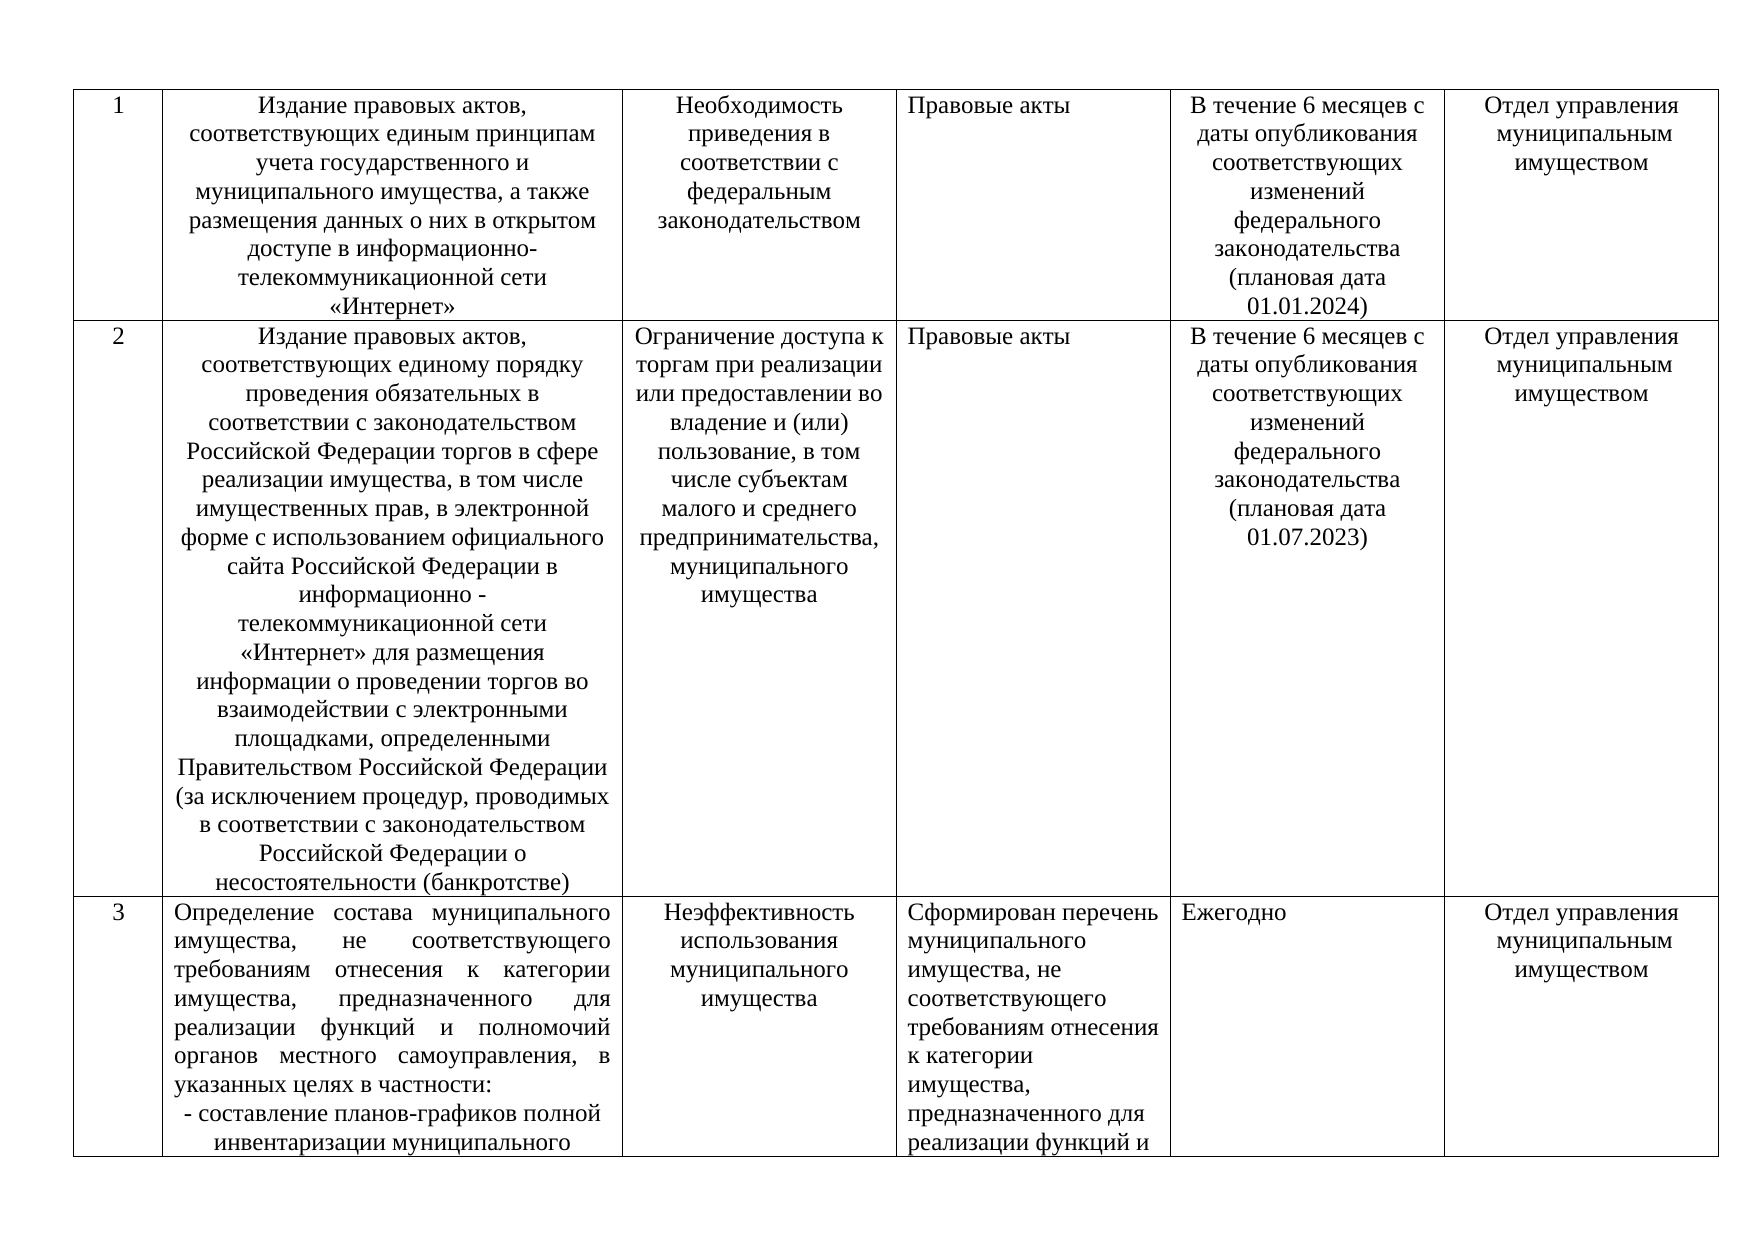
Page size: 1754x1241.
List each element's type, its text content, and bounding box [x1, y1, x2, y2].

table_cell Необходимость приведения в соответствии с федеральным законодательством [623, 90, 896, 320]
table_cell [623, 897, 896, 1156]
table_cell Правовые акты [897, 321, 1170, 896]
table_cell Отдел управления муниципальным имуществом [1445, 321, 1718, 896]
table_cell Правовые акты [897, 90, 1170, 320]
table_cell Ежегодно [1171, 897, 1444, 1156]
table_cell Издание правовых актов, соответствующих единому порядку проведения обязательных в соответствии с законодательством Российской Федерации торгов в сфере реализации имущества, в том числе имущественных прав, в электронной форме с использованием официального сайта Российской Федерации в информационно - телекоммуникационной сети «Интернет» для размещения информации о проведении торгов во взаимодействии с электронными площадками, определенными Правительством Российской Федерации (за исключением процедур, проводимых в соответствии с законодательством Российской Федерации о несостоятельности (банкротстве) [163, 321, 622, 896]
table_cell 3 [74, 897, 162, 1156]
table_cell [163, 897, 622, 1156]
table_cell Ограничение доступа к торгам при реализации или предоставлении во владение и (или) пользование, в том числе субъектам малого и среднего предпринимательства, муниципального имущества [623, 321, 896, 896]
table_cell Издание правовых актов, соответствующих единым принципам учета государственного и муниципального имущества, а также размещения данных о них в открытом доступе в информационно-телекоммуникационной сети «Интернет» [163, 90, 622, 320]
table_cell 2 [74, 321, 162, 896]
table_cell Отдел управления муниципальным имуществом [1445, 90, 1718, 320]
table_cell В течение 6 месяцев с даты опубликования соответствующих изменений федерального законодательства (плановая дата 01.07.2023) [1171, 321, 1444, 896]
table_cell 1 [74, 90, 162, 320]
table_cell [1445, 897, 1718, 1156]
table_cell В течение 6 месяцев с даты опубликования соответствующих изменений федерального законодательства (плановая дата 01.01.2024) [1171, 90, 1444, 320]
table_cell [897, 897, 1170, 1156]
